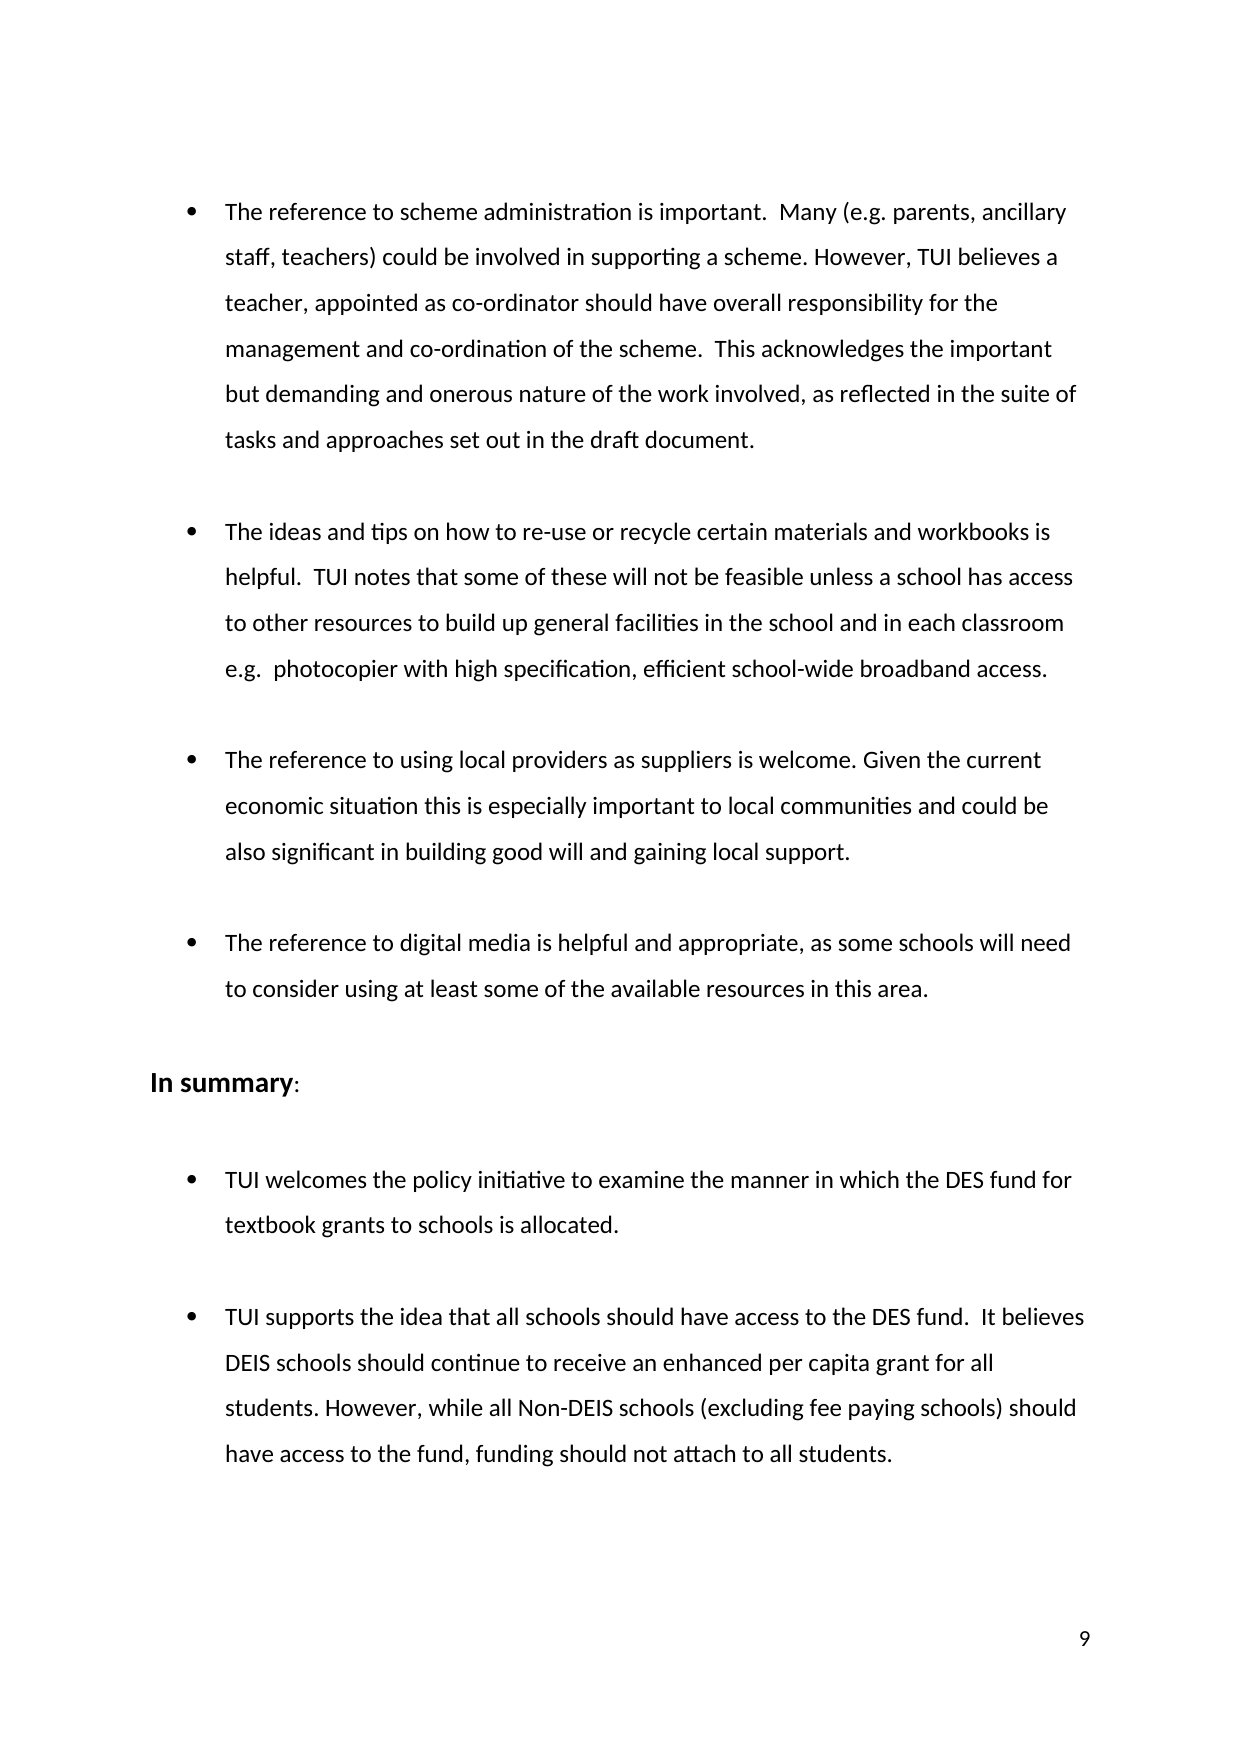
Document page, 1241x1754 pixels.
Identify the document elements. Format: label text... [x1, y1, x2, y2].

list TUI welcomes the policy initiative to examine the manner in which the DES fund for textbook grants to schools is allocated. [187, 1164, 1090, 1240]
list The reference to scheme administration is important. Many (e.g. parents, ancillary staff, teachers) could be involved in supporting a scheme. However, TUI believes a teacher, appointed as co-ordinator should have overall responsibility for the management and co-ordination of the scheme. This acknowledges the important but demanding and onerous nature of the work involved, as reflected in the suite of tasks and approaches set out in the draft document. [187, 196, 1090, 455]
list TUI supports the idea that all schools should have access to the DES fund. It believes DEIS schools should continue to receive an enhanced per capita grant for all students. However, while all Non-DEIS schools (excluding fee paying schools) should have access to the fund, funding should not attach to all students. [187, 1301, 1090, 1469]
list The reference to digital media is helpful and appropriate, as some schools will need to consider using at least some of the available resources in this area. [187, 927, 1090, 1004]
text In summary: [150, 1064, 1090, 1100]
list The ideas and tips on how to re-use or recycle certain materials and workbooks is helpful. TUI notes that some of these will not be feasible unless a school has access to other resources to build up general facilities in the school and in each classroom e.g. photocopier with high specification, efficient school-wide broadband access. [187, 516, 1090, 683]
list The reference to using local providers as suppliers is welcome. Given the current economic situation this is especially important to local communities and could be also significant in building good will and gaining local support. [187, 744, 1090, 866]
